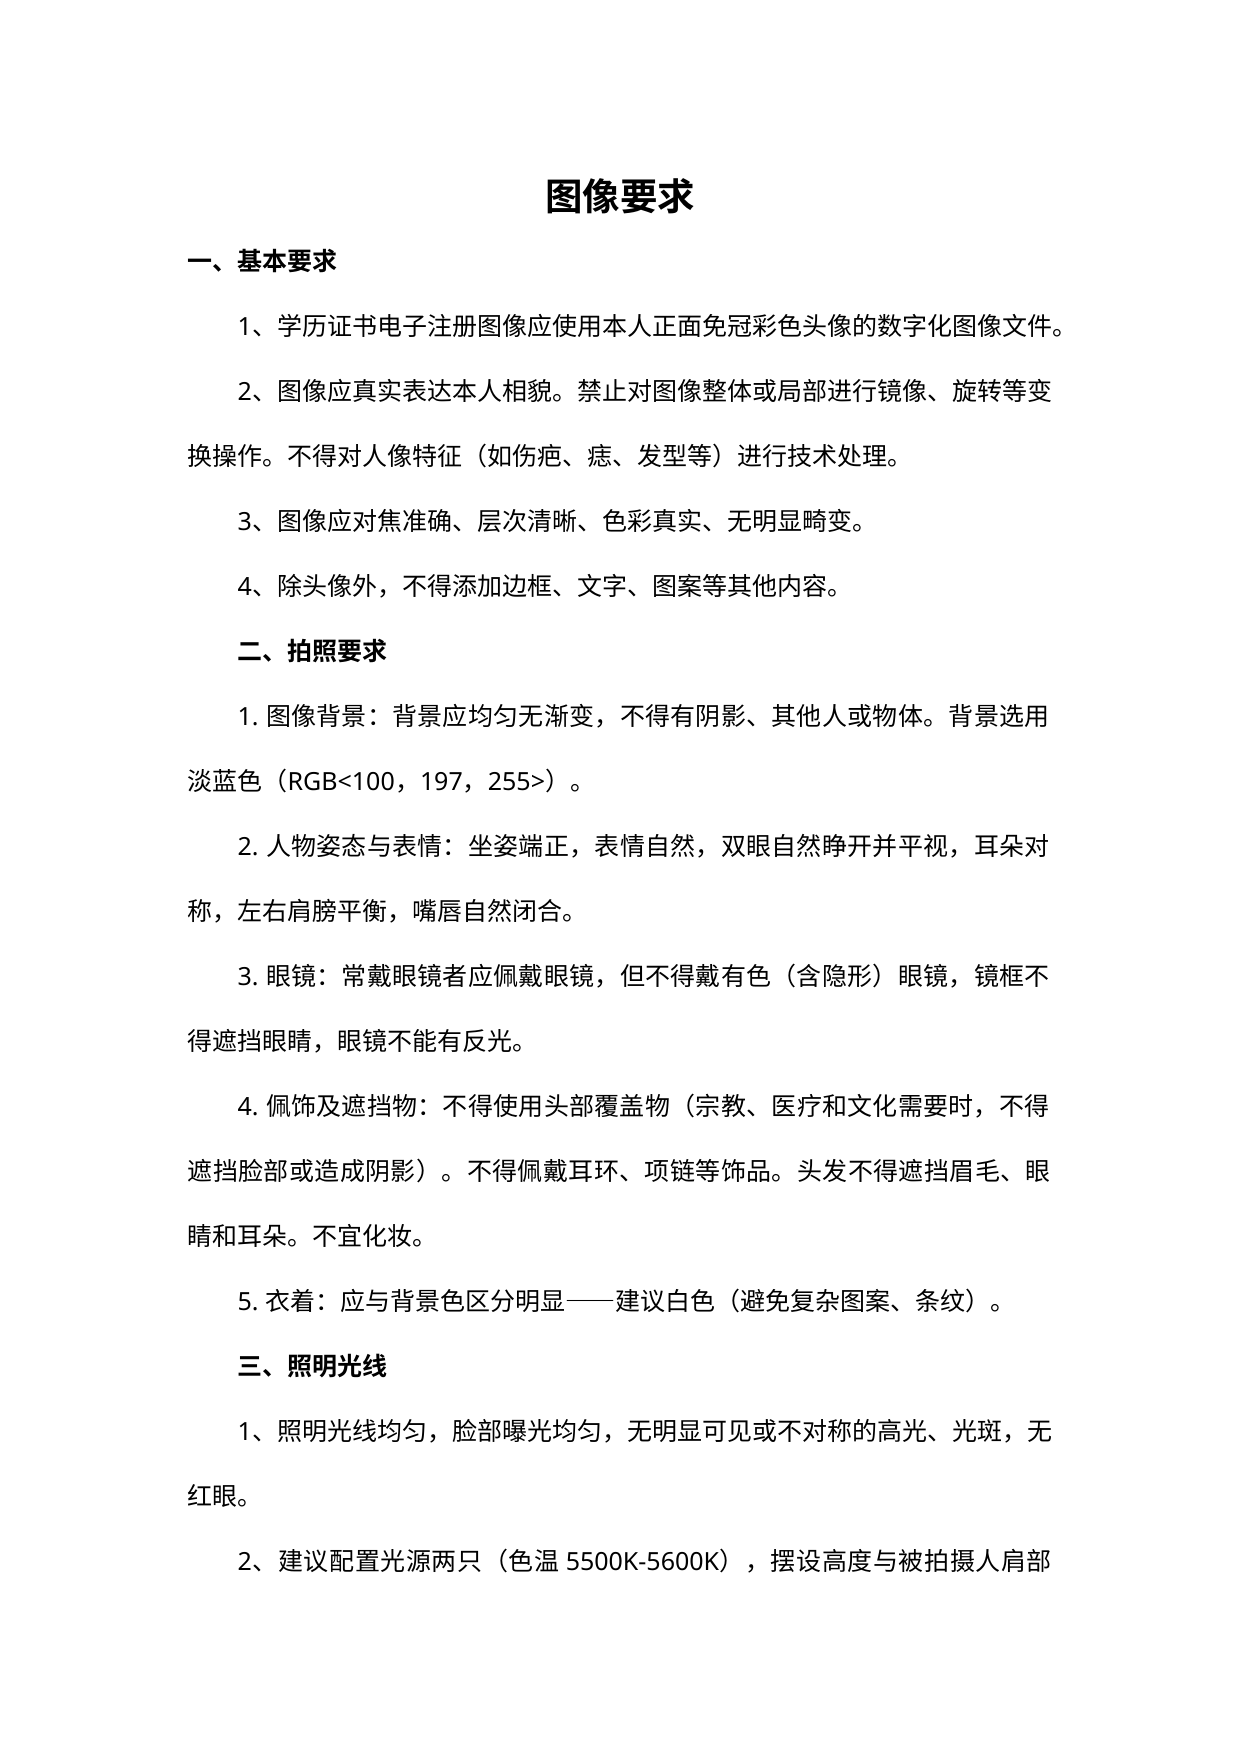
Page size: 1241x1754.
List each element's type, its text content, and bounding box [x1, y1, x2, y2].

text 3、图像应对焦准确、层次清晰、色彩真实、无明显畸变。 [187, 487, 1053, 552]
list 4. 佩饰及遮挡物：不得使用头部覆盖物（宗教、医疗和文化需要时，不得遮挡脸部或造成阴影）。不得佩戴耳环、项链等饰品。头发不得遮挡眉毛、眼睛和耳朵。不宜化妆。 [187, 1072, 1053, 1267]
text 1、学历证书电子注册图像应使用本人正面免冠彩色头像的数字化图像文件。 [187, 292, 1053, 357]
list 三、照明光线 [187, 1332, 1053, 1397]
text 一、基本要求 [187, 227, 1053, 292]
text 图像要求 [187, 162, 1053, 227]
text 2、图像应真实表达本人相貌。禁止对图像整体或局部进行镜像、旋转等变换操作。不得对人像特征（如伤疤、痣、发型等）进行技术处理。 [187, 357, 1053, 487]
text 1. 图像背景：背景应均匀无渐变，不得有阴影、其他人或物体。背景选用淡蓝色（RGB<100，197，255>）。 [187, 682, 1053, 812]
text 二、拍照要求 [187, 617, 1053, 682]
text 2. 人物姿态与表情：坐姿端正，表情自然，双眼自然睁开并平视，耳朵对称，左右肩膀平衡，嘴唇自然闭合。 [187, 812, 1053, 942]
list 5. 衣着：应与背景色区分明显——建议白色（避免复杂图案、条纹）。 [187, 1267, 1053, 1332]
text 4、除头像外，不得添加边框、文字、图案等其他内容。 [187, 552, 1053, 617]
text 3. 眼镜：常戴眼镜者应佩戴眼镜，但不得戴有色（含隐形）眼镜，镜框不得遮挡眼睛，眼镜不能有反光。 [187, 942, 1053, 1072]
list 1、照明光线均匀，脸部曝光均匀，无明显可见或不对称的高光、光斑，无红眼。 [187, 1397, 1053, 1527]
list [187, 1527, 1053, 1592]
